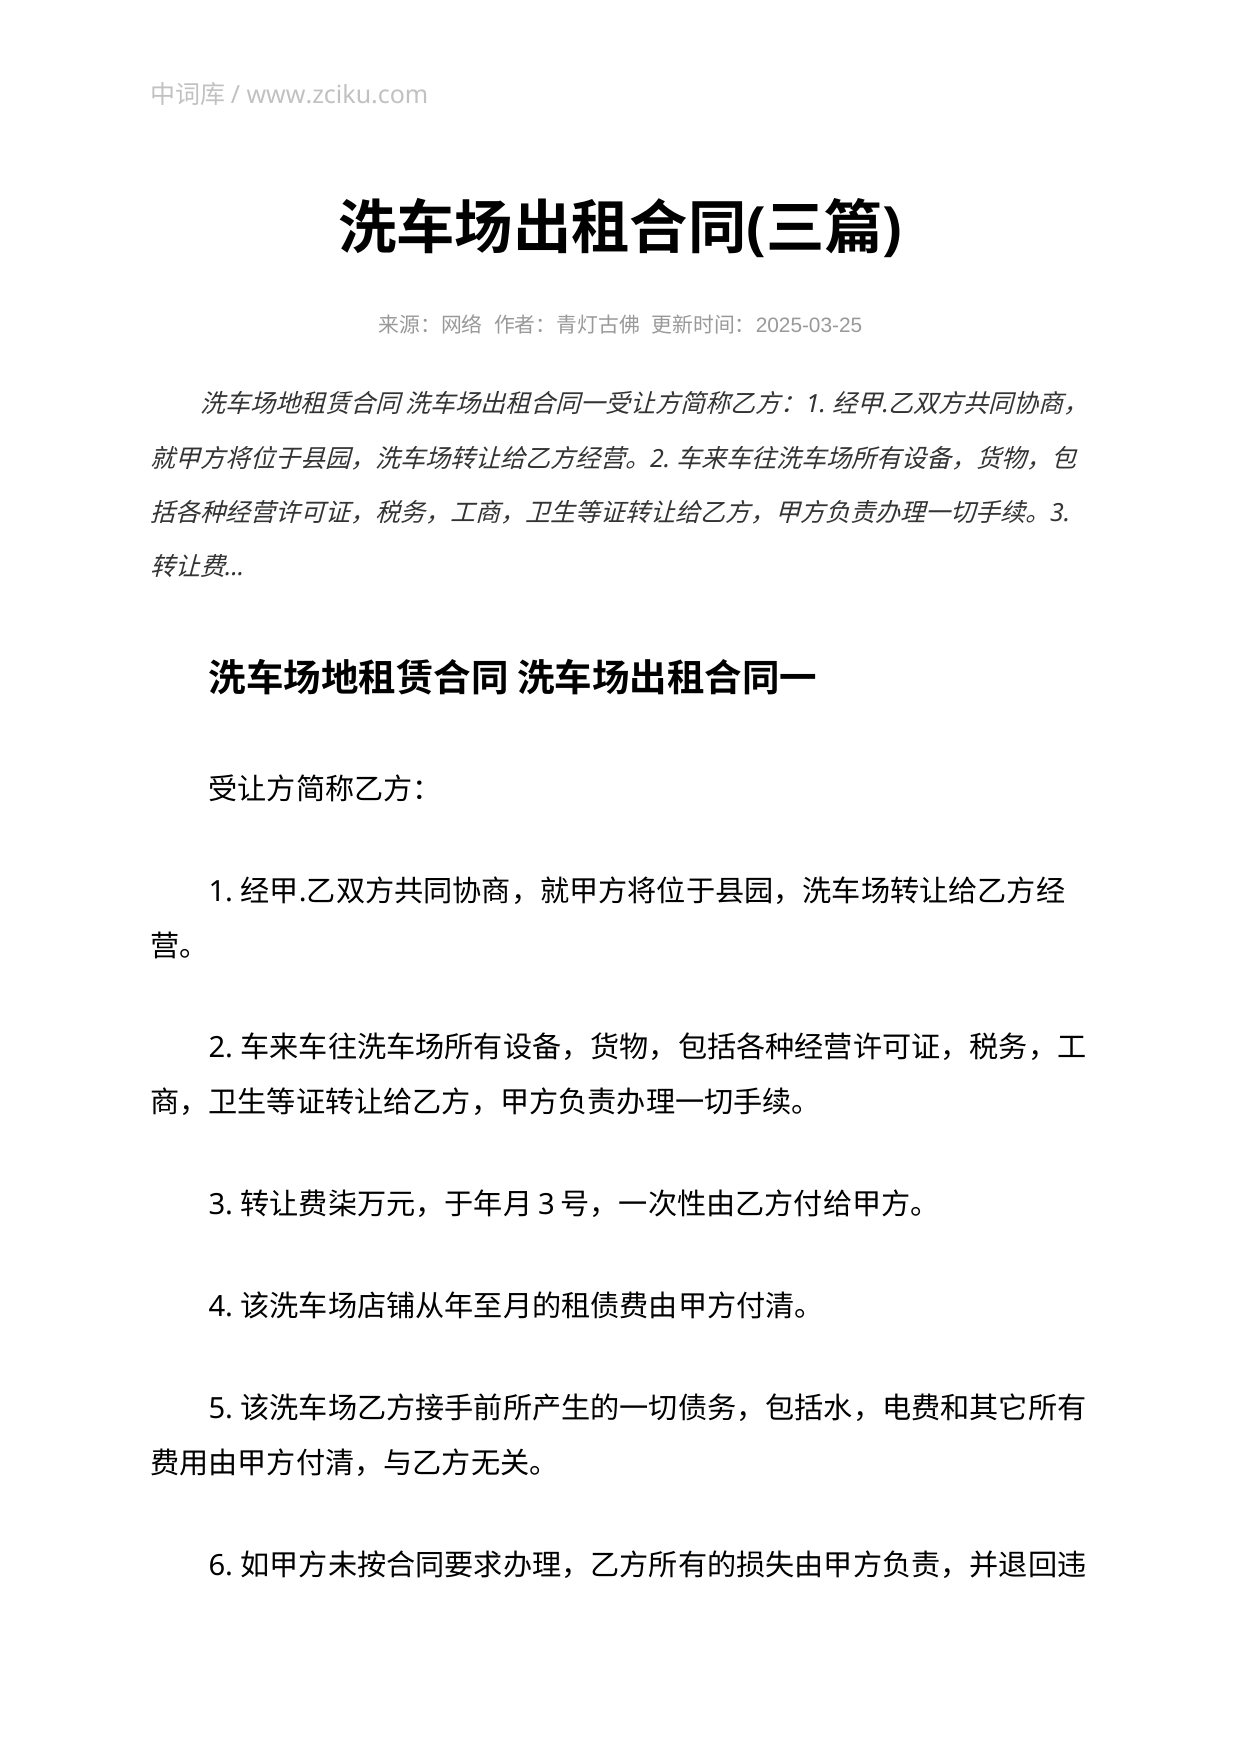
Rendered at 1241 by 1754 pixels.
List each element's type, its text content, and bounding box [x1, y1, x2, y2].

text 受让方简称乙方： [150, 766, 1090, 808]
subtitle 洗车场出租合同(三篇) [150, 181, 1090, 266]
text 洗车场地租赁合同 洗车场出租合同一受让方简称乙方：1. 经甲.乙双方共同协商，就甲方将位于县园，洗车场转让给乙方经营。2. 车来车往洗车场所有设备，货物，包括各种经营许可证，税务，工商，卫生等证转让给乙方，甲方负责办理一切手续。3. 转让费... [150, 384, 1090, 583]
text 1. 经甲.乙双方共同协商，就甲方将位于县园，洗车场转让给乙方经营。 [150, 867, 1090, 964]
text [150, 1542, 1090, 1584]
text 洗车场地租赁合同 洗车场出租合同一 [150, 648, 1090, 702]
text 来源：网络 作者：青灯古佛 更新时间：2025-03-25 [150, 313, 1090, 337]
text 5. 该洗车场乙方接手前所产生的一切债务，包括水，电费和其它所有费用由甲方付清，与乙方无关。 [150, 1385, 1090, 1482]
text 4. 该洗车场店铺从年至月的租债费由甲方付清。 [150, 1283, 1090, 1325]
text 2. 车来车往洗车场所有设备，货物，包括各种经营许可证，税务，工商，卫生等证转让给乙方，甲方负责办理一切手续。 [150, 1024, 1090, 1121]
text 3. 转让费柒万元，于年月3号，一次性由乙方付给甲方。 [150, 1181, 1090, 1223]
